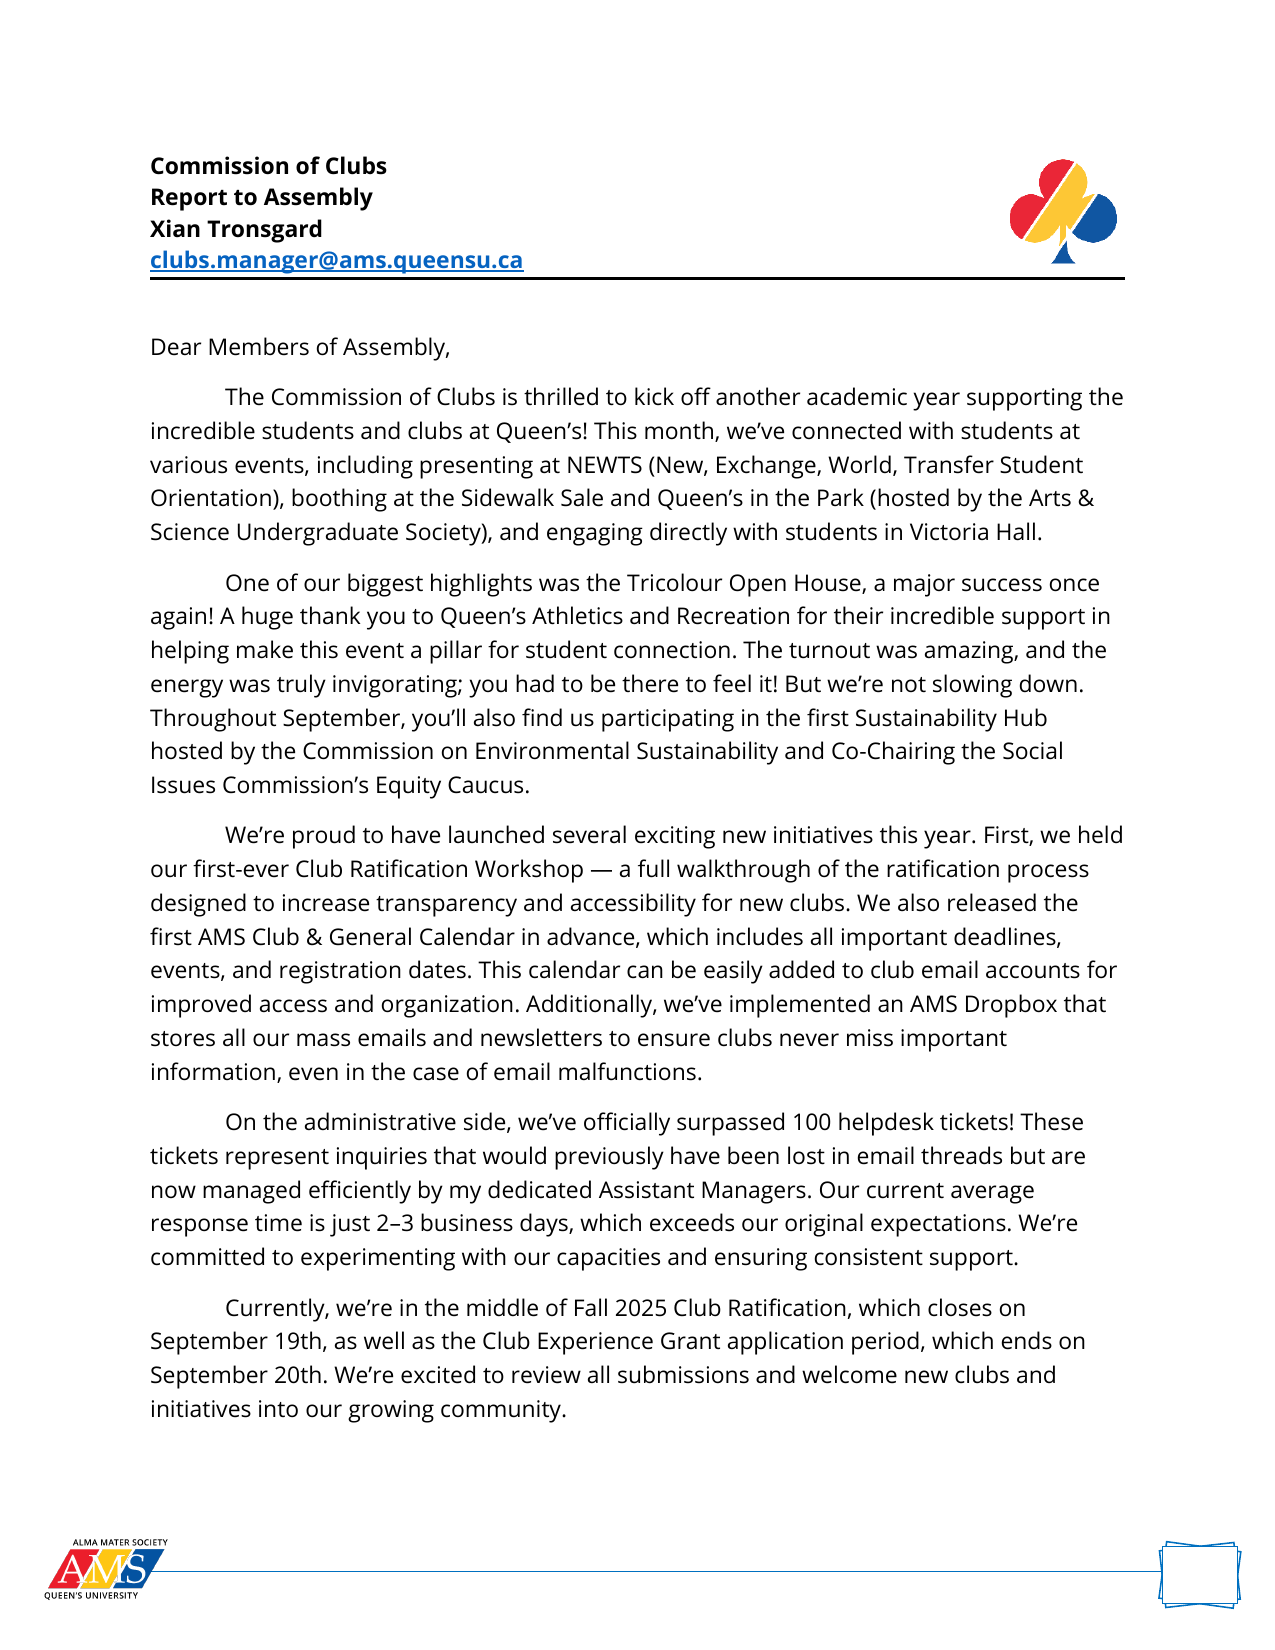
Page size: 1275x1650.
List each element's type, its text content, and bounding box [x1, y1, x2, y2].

text Xian Tronsgard [150, 212, 1001, 244]
text Currently, we’re in the middle of Fall 2025 Club Ratification, which closes on September 19th, as well as the Club Experience Grant application period, which ends on September 20th. We’re excited to review all submissions and welcome new clubs and initiatives into our growing community. [150, 1291, 1125, 1424]
text The Commission of Clubs is thrilled to kick off another academic year supporting the incredible students and clubs at Queen’s! This month, we’ve connected with students at various events, including presenting at NEWTS (New, Exchange, World, Transfer Student Orientation), boothing at the Sidewalk Sale and Queen’s in the Park (hosted by the Arts & Science Undergraduate Society), and engaging directly with students in Victoria Hall. [150, 381, 1125, 547]
text One of our biggest highlights was the Tricolour Open House, a major success once again! A huge thank you to Queen’s Athletics and Recreation for their incredible support in helping make this event a pillar for student connection. The turnout was amazing, and the energy was truly invigorating; you had to be there to feel it! But we’re not slowing down. Throughout September, you’ll also find us participating in the first Sustainability Hub hosted by the Commission on Environmental Sustainability and Co-Chairing the Social Issues Commission’s Equity Caucus. [150, 566, 1125, 800]
picture [1001, 151, 1125, 274]
picture [35, 1530, 177, 1610]
text We’re proud to have launched several exciting new initiatives this year. First, we held our first-ever Club Ratification Workshop — a full walkthrough of the ratification process designed to increase transparency and accessibility for new clubs. We also released the first AMS Club & General Calendar in advance, which includes all important deadlines, events, and registration dates. This calendar can be easily added to club email accounts for improved access and organization. Additionally, we’ve implemented an AMS Dropbox that stores all our mass emails and newsletters to ensure clubs never miss important information, even in the case of email malfunctions. [150, 819, 1125, 1087]
text clubs.manager@ams.queensu.ca [150, 244, 1125, 277]
text On the administrative side, we’ve officially surpassed 100 helpdesk tickets! These tickets represent inquiries that would previously have been lost in email threads but are now managed efficiently by my dedicated Assistant Managers. Our current average response time is just 2–3 business days, which exceeds our original expectations. We’re committed to experimenting with our capacities and ensuring consistent support. [150, 1106, 1125, 1272]
text Commission of Clubs [150, 150, 1125, 181]
text Dear Members of Assembly, [150, 331, 1125, 362]
text Report to Assembly [150, 181, 1001, 212]
